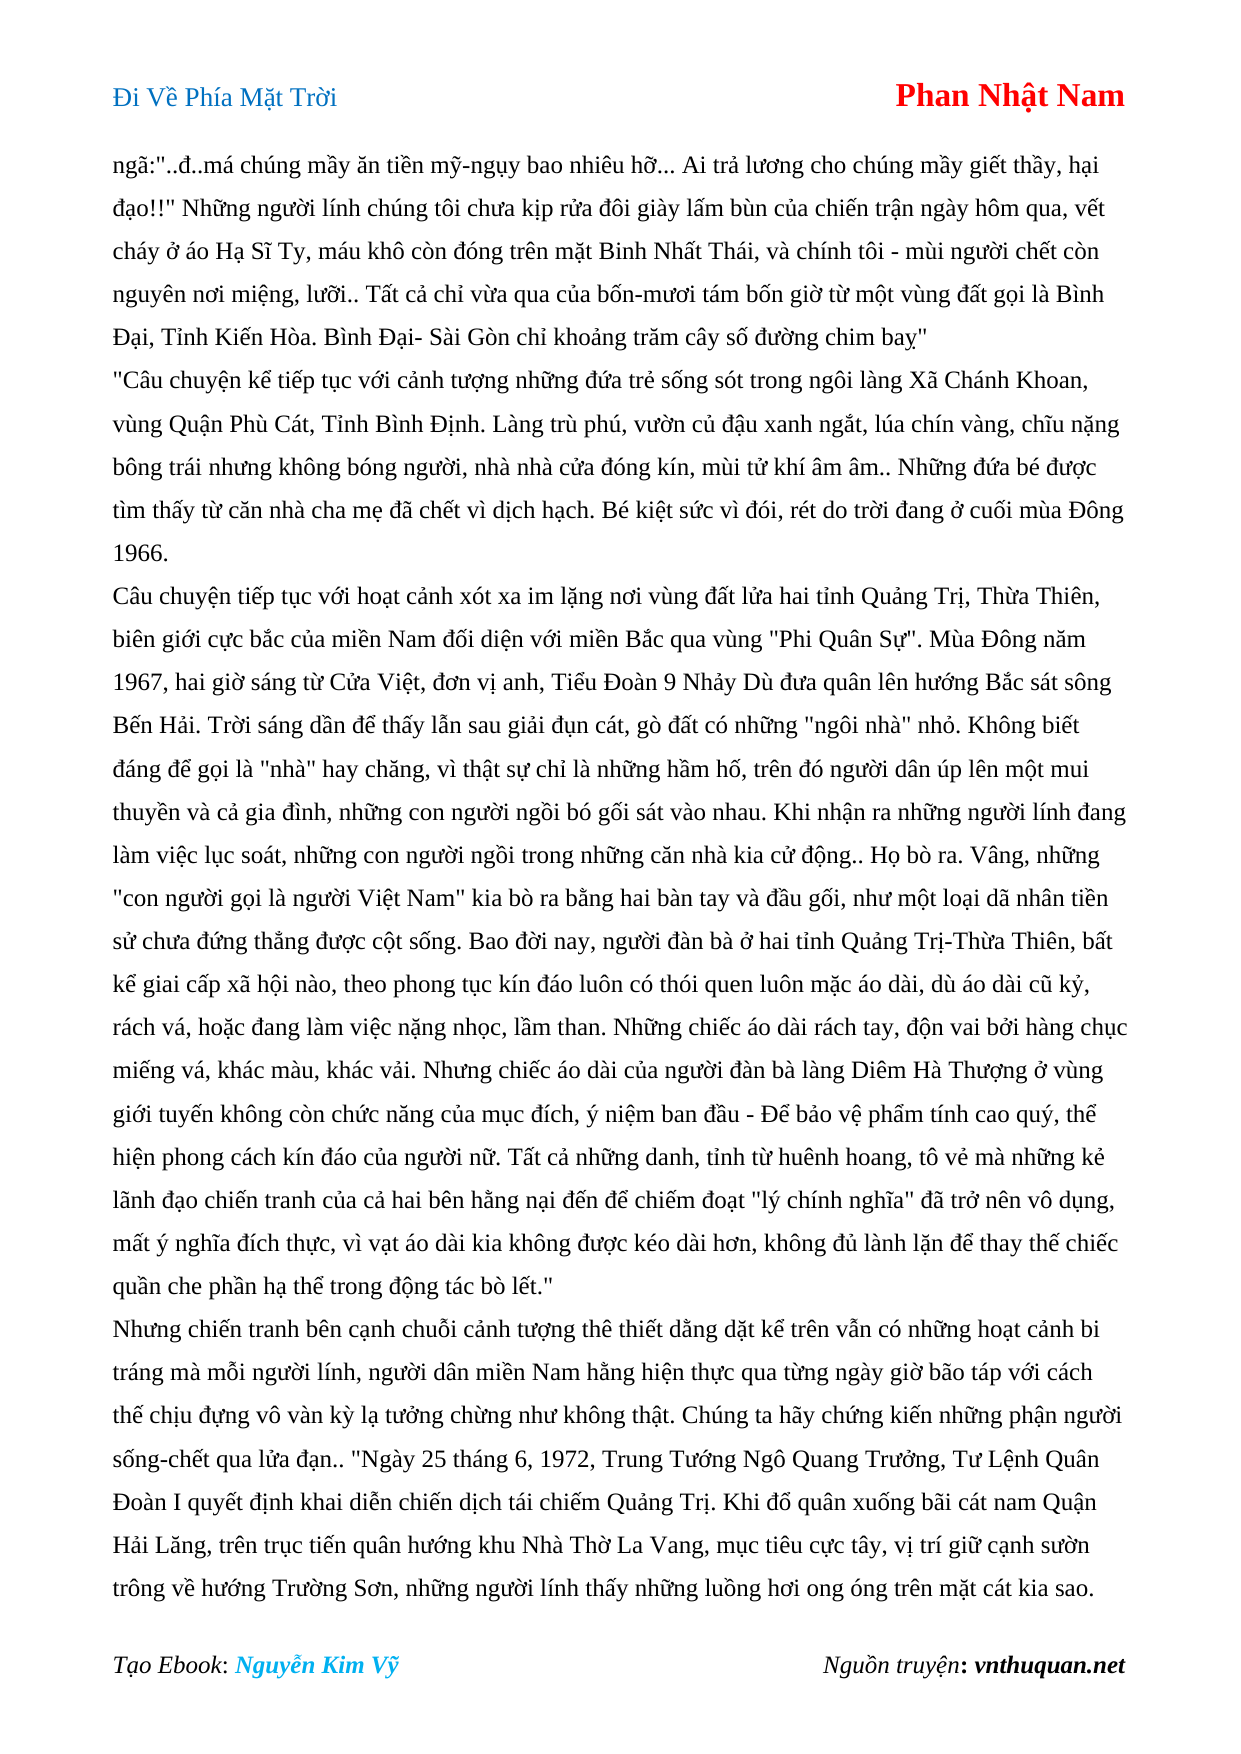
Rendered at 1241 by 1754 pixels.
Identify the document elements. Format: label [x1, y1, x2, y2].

text [112, 150, 1128, 1602]
